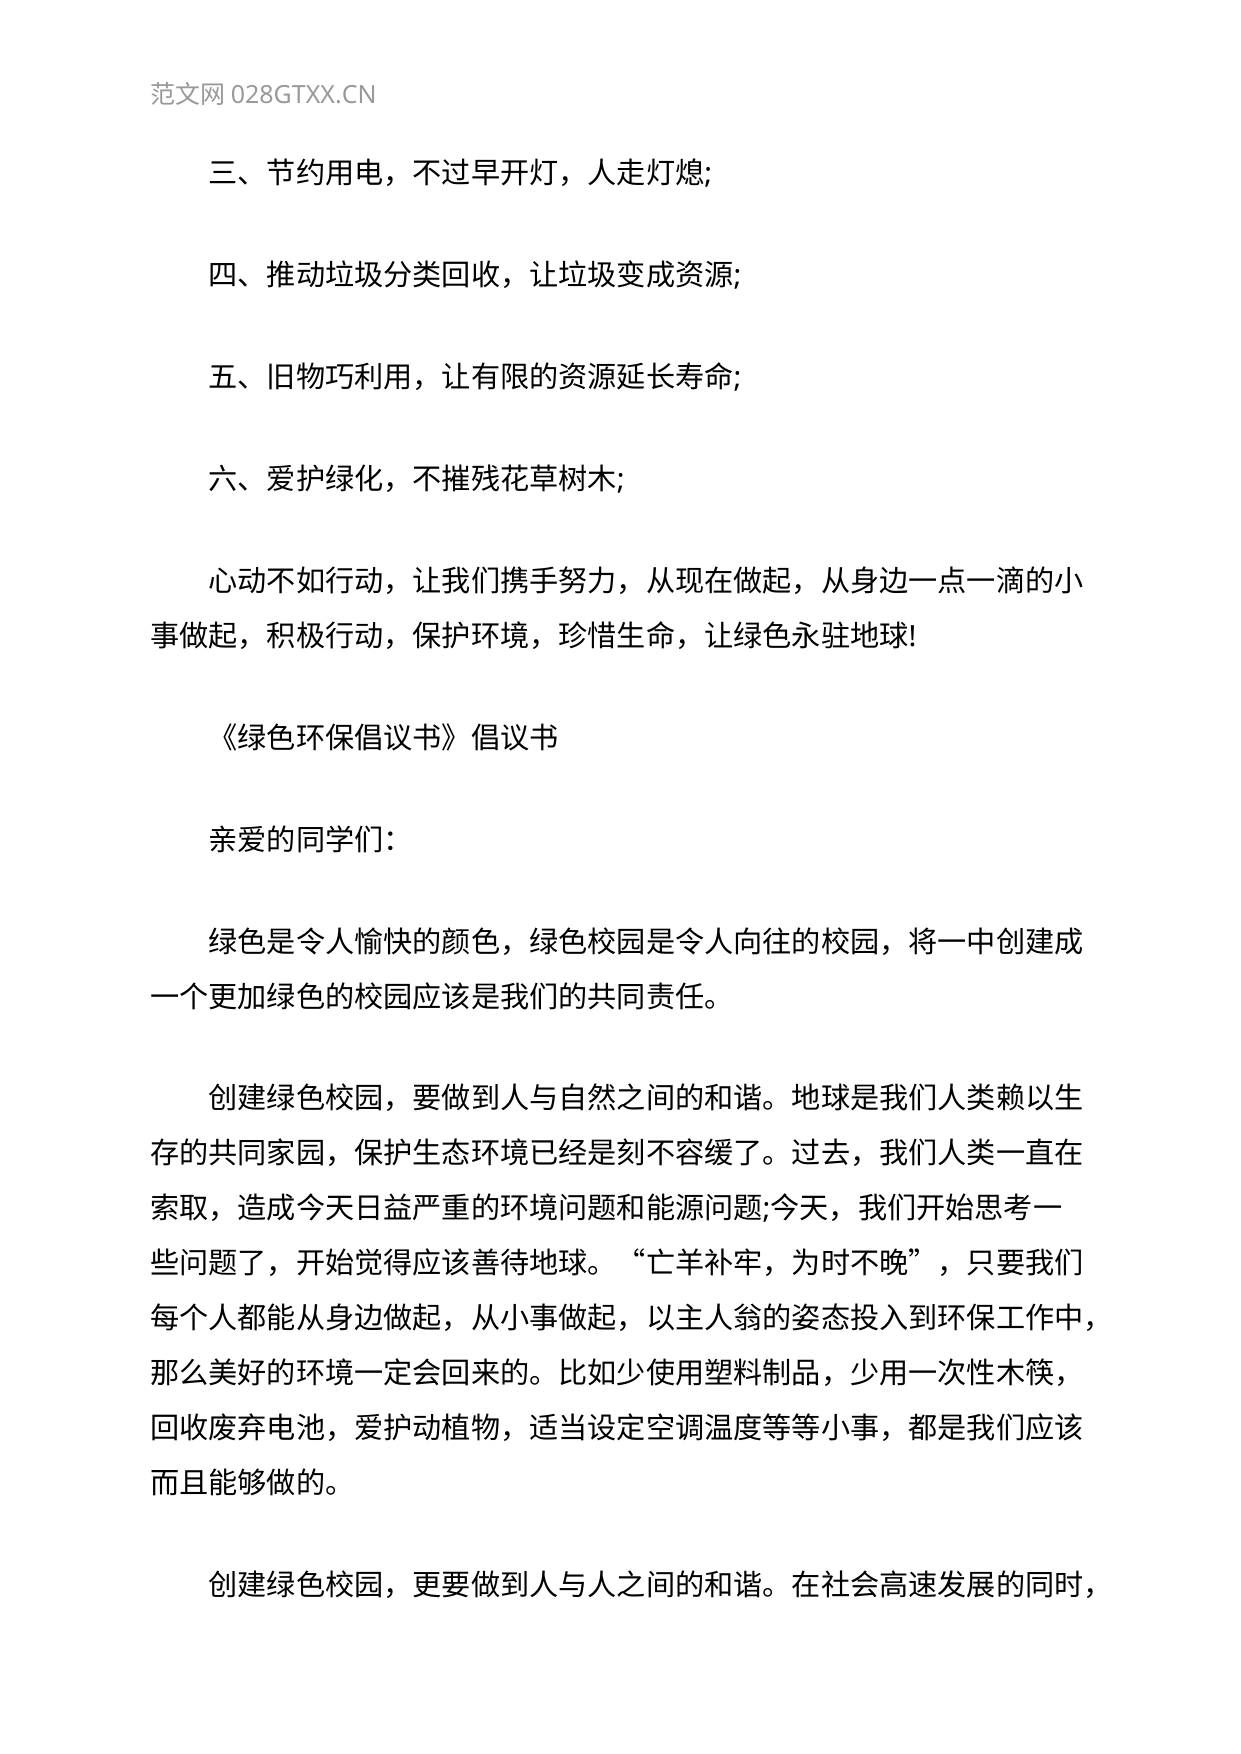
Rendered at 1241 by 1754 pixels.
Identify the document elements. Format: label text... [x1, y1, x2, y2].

text 四、推动垃圾分类回收，让垃圾变成资源; [150, 252, 1090, 294]
text 六、爱护绿化，不摧残花草树木; [150, 456, 1090, 498]
text 心动不如行动，让我们携手努力，从现在做起，从身边一点一滴的小事做起，积极行动，保护环境，珍惜生命，让绿色永驻地球! [150, 558, 1090, 655]
text 五、旧物巧利用，让有限的资源延长寿命; [150, 354, 1090, 396]
text 创建绿色校园，要做到人与自然之间的和谐。地球是我们人类赖以生存的共同家园，保护生态环境已经是刻不容缓了。过去，我们人类一直在索取，造成今天日益严重的环境问题和能源问题;今天，我们开始思考一些问题了，开始觉得应该善待地球。“亡羊补牢，为时不晚”，只要我们每个人都能从身边做起，从小事做起，以主人翁的姿态投入到环保工作中，那么美好的环境一定会回来的。比如少使用塑料制品，少用一次性木筷，回收废弃电池，爱护动植物，适当设定空调温度等等小事，都是我们应该而且能够做的。 [150, 1075, 1090, 1502]
text 《绿色环保倡议书》倡议书 [150, 715, 1090, 757]
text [150, 1561, 1090, 1603]
text 亲爱的同学们： [150, 817, 1090, 859]
text 绿色是令人愉快的颜色，绿色校园是令人向往的校园，将一中创建成一个更加绿色的校园应该是我们的共同责任。 [150, 918, 1090, 1016]
text 三、节约用电，不过早开灯，人走灯熄; [150, 150, 1090, 192]
